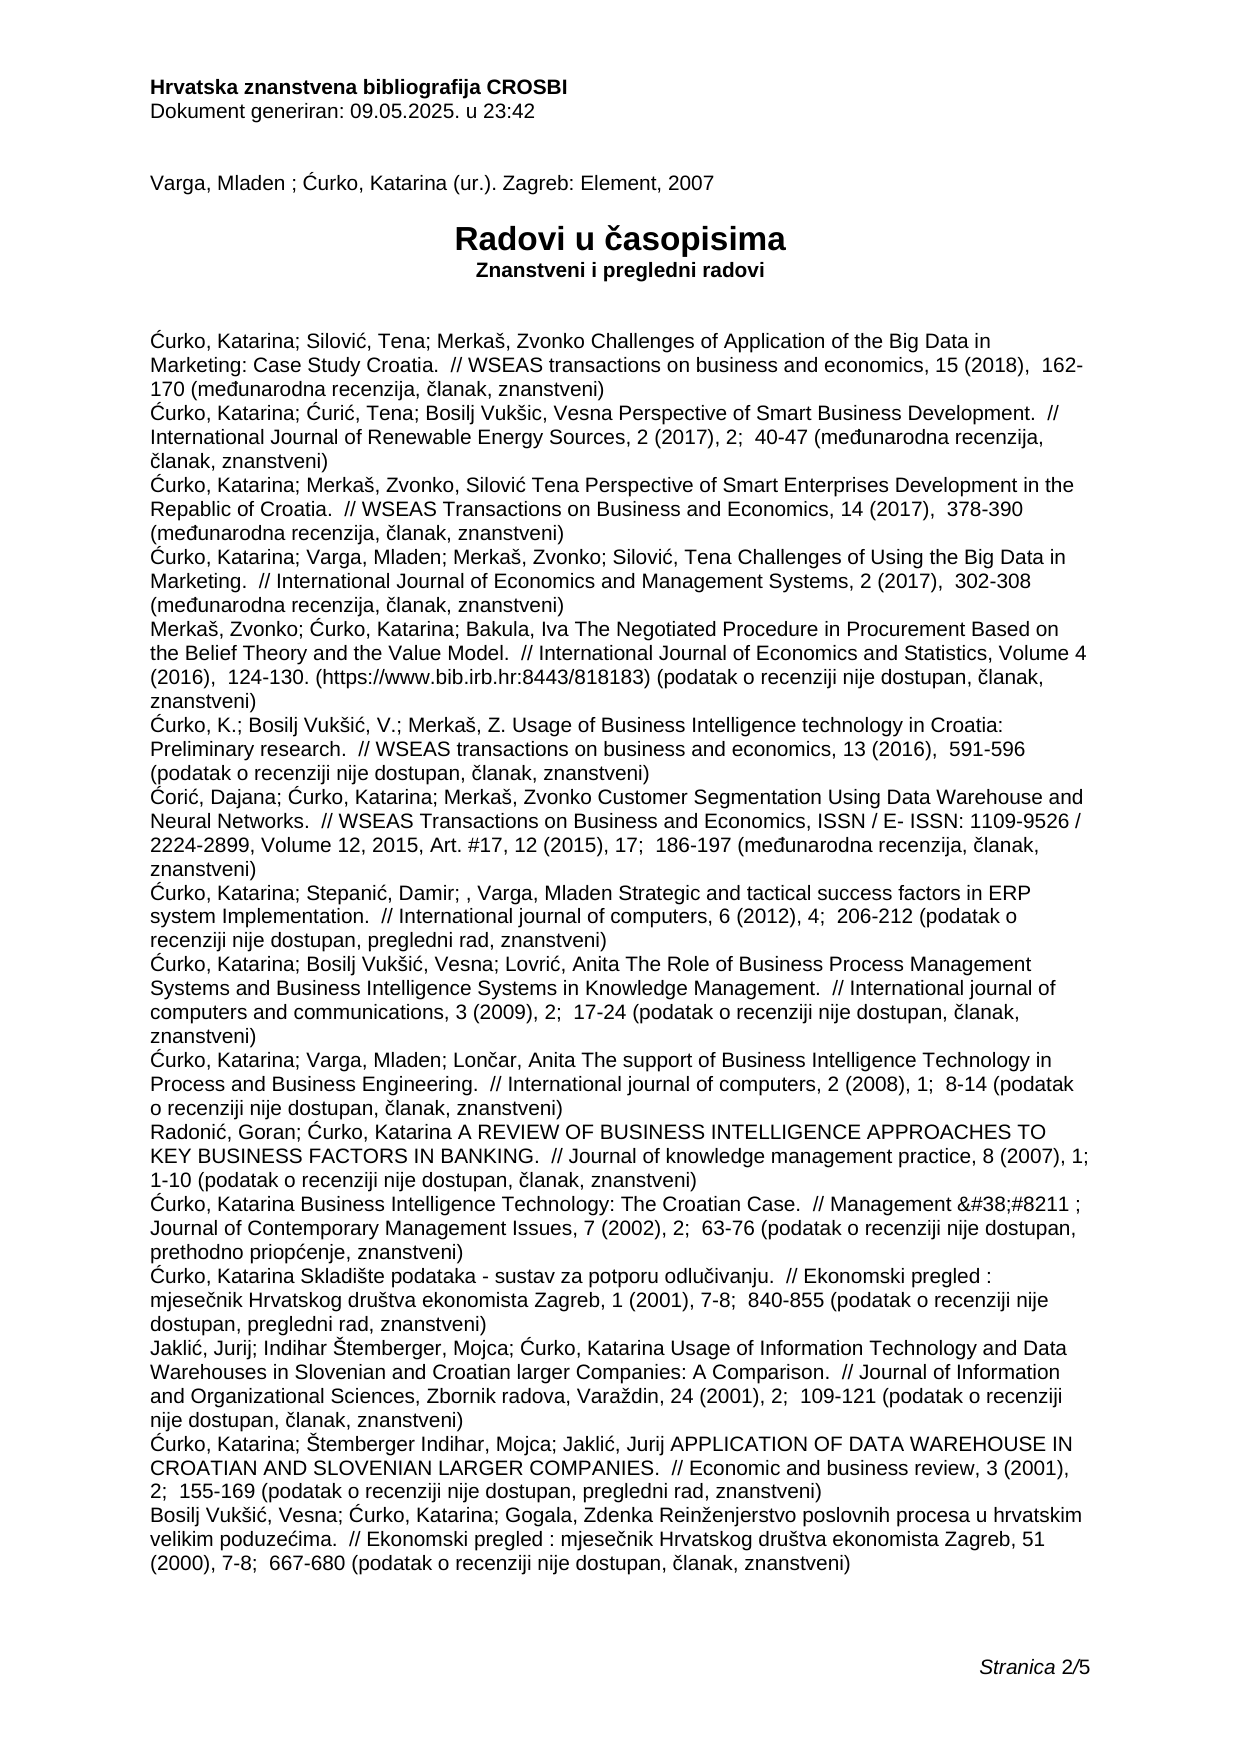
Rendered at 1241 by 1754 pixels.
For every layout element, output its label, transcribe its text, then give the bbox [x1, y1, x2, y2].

text Ćorić, Dajana; Ćurko, Katarina; Merkaš, Zvonko [150, 784, 1090, 880]
text Ćurko, Katarina; Štemberger Indihar, Mojca; Jaklić, Jurij [150, 1431, 1090, 1503]
text Ćurko, Katarina; Merkaš, Zvonko, Silović Tena [150, 473, 1090, 545]
text Ćurko, Katarina [150, 1264, 1090, 1336]
subtitle Znanstveni i pregledni radovi [150, 257, 1090, 281]
text Ćurko, Katarina; Stepanić, Damir; , Varga, Mladen [150, 880, 1090, 952]
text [150, 171, 1090, 195]
text Ćurko, Katarina; Varga, Mladen; Lončar, Anita [150, 1048, 1090, 1120]
text Bosilj Vukšić, Vesna; Ćurko, Katarina; Gogala, Zdenka [150, 1503, 1090, 1575]
text Ćurko, Katarina; Bosilj Vukšić, Vesna; Lovrić, Anita [150, 952, 1090, 1048]
text Ćurko, Katarina [150, 1192, 1090, 1264]
text Ćurko, Katarina; Varga, Mladen; Merkaš, Zvonko; Silović, Tena [150, 545, 1090, 617]
text Radonić, Goran; Ćurko, Katarina [150, 1120, 1090, 1192]
text Jaklić, Jurij; Indihar Štemberger, Mojca; Ćurko, Katarina [150, 1336, 1090, 1431]
text Ćurko, Katarina; Silović, Tena; Merkaš, Zvonko [150, 329, 1090, 401]
text Ćurko, Katarina; Ćurić, Tena; Bosilj Vukšic, Vesna [150, 401, 1090, 473]
text Ćurko, K.; Bosilj Vukšić, V.; Merkaš, Z. [150, 713, 1090, 784]
subtitle Radovi u časopisima [150, 219, 1090, 257]
text Merkaš, Zvonko; Ćurko, Katarina; Bakula, Iva [150, 617, 1090, 713]
